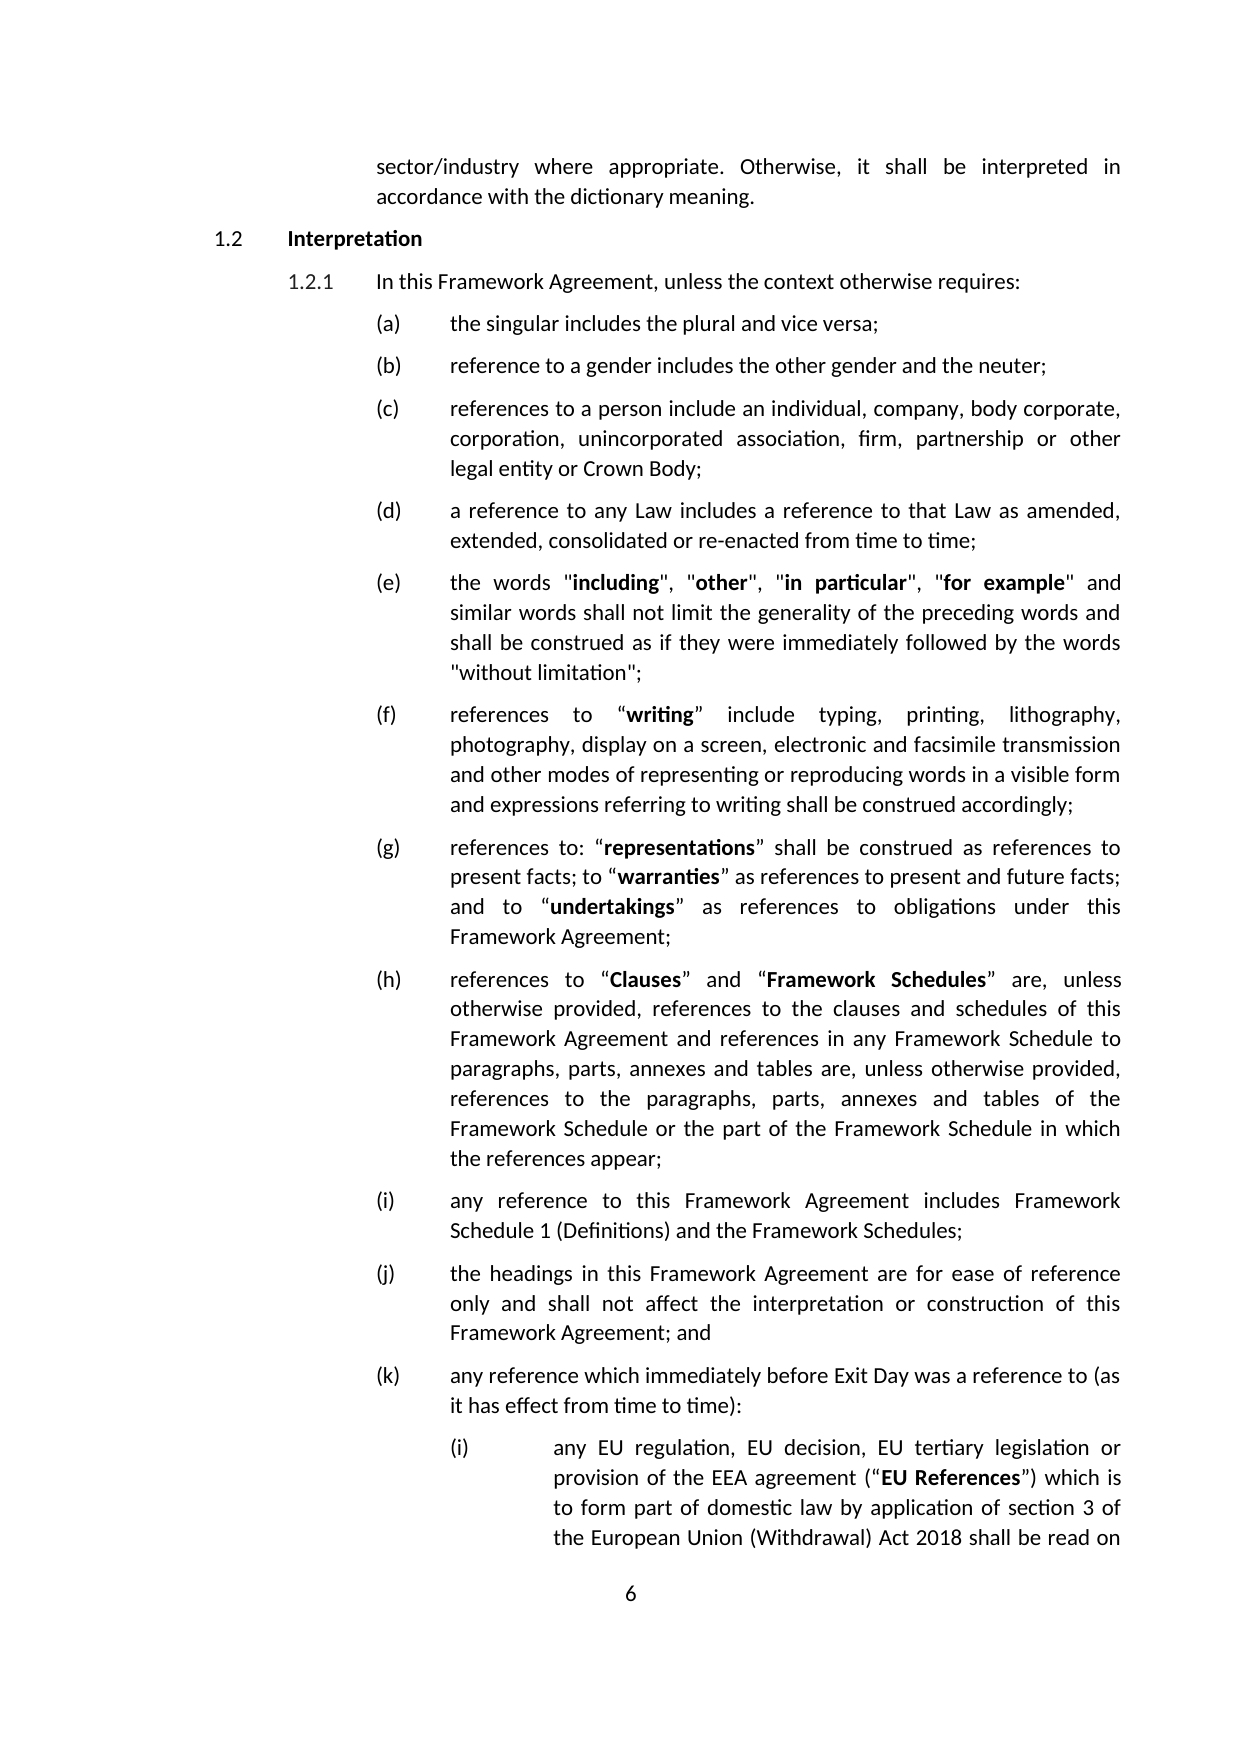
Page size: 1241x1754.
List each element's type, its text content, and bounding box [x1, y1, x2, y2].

list In this Framework Agreement, unless the context otherwise requires: [287, 267, 1122, 295]
list references to a person include an individual, company, body corporate, corporation, unincorporated association, firm, partnership or other legal entity or Crown Body; [376, 394, 1122, 482]
list the singular includes the plural and vice versa; [376, 309, 1122, 337]
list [287, 152, 1122, 210]
list any reference to this Framework Agreement includes Framework Schedule 1 (Definitions) and the Framework Schedules; [376, 1186, 1122, 1244]
list references to “writing” include typing, printing, lithography, photography, display on a screen, electronic and facsimile transmission and other modes of representing or reproducing words in a visible form and expressions referring to writing shall be construed accordingly; [376, 701, 1122, 818]
list Interpretation [213, 224, 1122, 252]
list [450, 1433, 1122, 1551]
list references to: “representations” shall be construed as references to present facts; to “warranties” as references to present and future facts; and to “undertakings” as references to obligations under this Framework Agreement; [376, 833, 1122, 950]
list any reference which immediately before Exit Day was a reference to (as it has effect from time to time): [376, 1361, 1122, 1419]
list references to “Clauses” and “Framework Schedules” are, unless otherwise provided, references to the clauses and schedules of this Framework Agreement and references in any Framework Schedule to paragraphs, parts, annexes and tables are, unless otherwise provided, references to the paragraphs, parts, annexes and tables of the Framework Schedule or the part of the Framework Schedule in which the references appear; [376, 965, 1122, 1172]
list a reference to any Law includes a reference to that Law as amended, extended, consolidated or re-enacted from time to time; [376, 496, 1122, 554]
list the headings in this Framework Agreement are for ease of reference only and shall not affect the interpretation or construction of this Framework Agreement; and [376, 1259, 1122, 1347]
list the words "including", "other", "in particular", "for example" and similar words shall not limit the generality of the preceding words and shall be construed as if they were immediately followed by the words "without limitation"; [376, 568, 1122, 686]
list reference to a gender includes the other gender and the neuter; [376, 352, 1122, 379]
